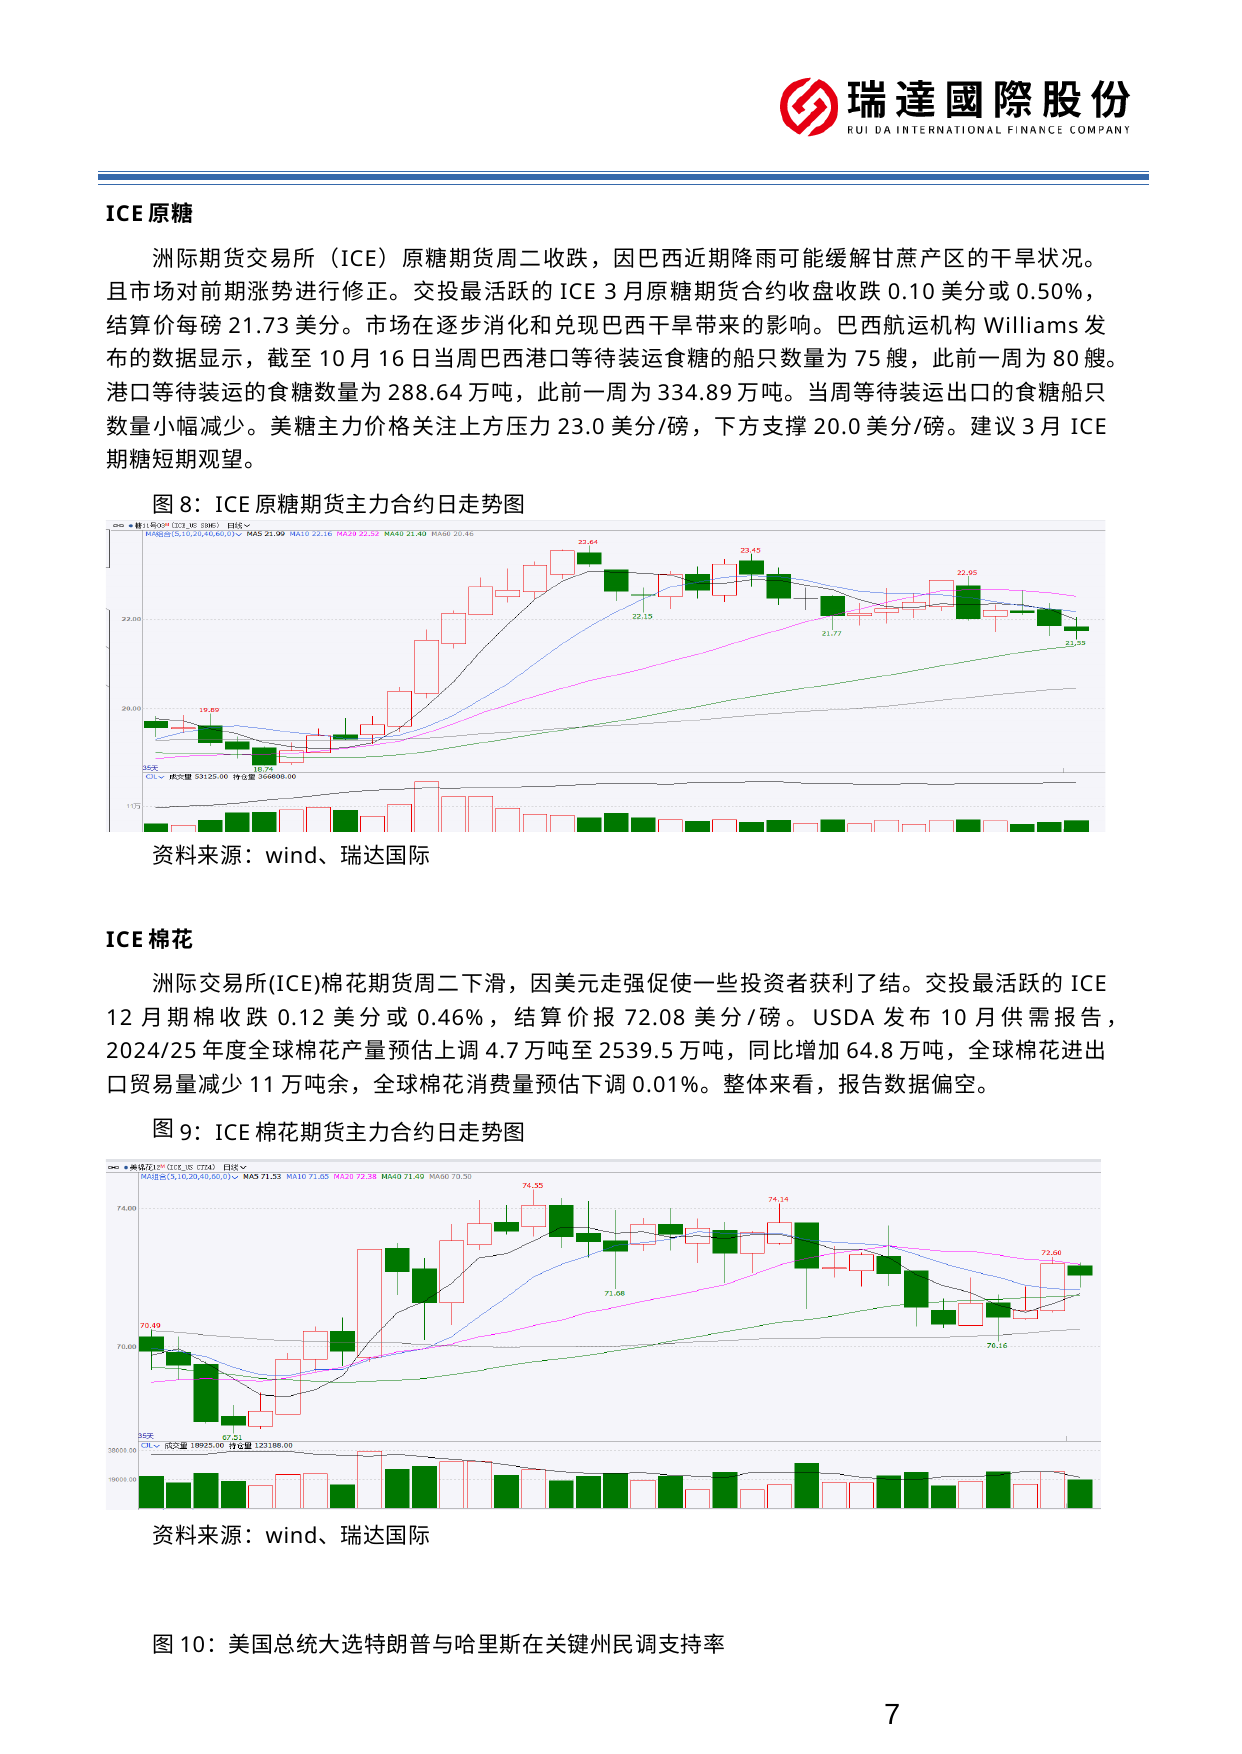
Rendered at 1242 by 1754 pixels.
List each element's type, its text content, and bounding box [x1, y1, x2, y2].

picture [105, 520, 1106, 832]
picture [105, 1159, 1101, 1510]
text ICE原糖 [106, 196, 1107, 228]
text 资料来源：wind、瑞达国际 [106, 1523, 1184, 1548]
text 图9：ICE棉花期货主力合约日走势图 [106, 1111, 1107, 1146]
text 图10：美国总统大选特朗普与哈里斯在关键州民调支持率 [106, 1632, 1184, 1657]
text 资料来源：wind、瑞达国际 [106, 844, 1184, 869]
text ICE棉花 [106, 922, 1107, 953]
text 洲际期货交易所（ICE）原糖期货周二收跌，因巴西近期降雨可能缓解甘蔗产区的干旱状况。且市场对前期涨势进行修正。交投最活跃的ICE 3月原糖期货合约收盘收跌0.10美分或0.50%，结算价每磅21.73美分。市场在逐步消化和兑现巴西干旱带来的影响。巴西航运机构Williams发布的数据显示，截至10月16日当周巴西港口等待装运食糖的船只数量为75艘，此前一周为80艘。港口等待装运的食糖数量为288.64万吨，此前一周为334.89万吨。当周等待装运出口的食糖船只数量小幅减少。美糖主力价格关注上方压力23.0美分/磅，下方支撑20.0美分/磅。建议3月 ICE 期糖短期观望。 [106, 241, 1107, 474]
text 图8：ICE原糖期货主力合约日走势图 [106, 487, 1107, 518]
picture [769, 37, 1141, 171]
text 洲际交易所(ICE)棉花期货周二下滑，因美元走强促使一些投资者获利了结。交投最活跃的ICE 12月期棉收跌0.12美分或0.46%，结算价报72.08美分/磅。USDA发布10月供需报告，2024/25年度全球棉花产量预估上调4.7万吨至2539.5万吨，同比增加64.8万吨，全球棉花进出口贸易量减少11万吨余，全球棉花消费量预估下调0.01%。整体来看，报告数据偏空。 [106, 966, 1107, 1099]
